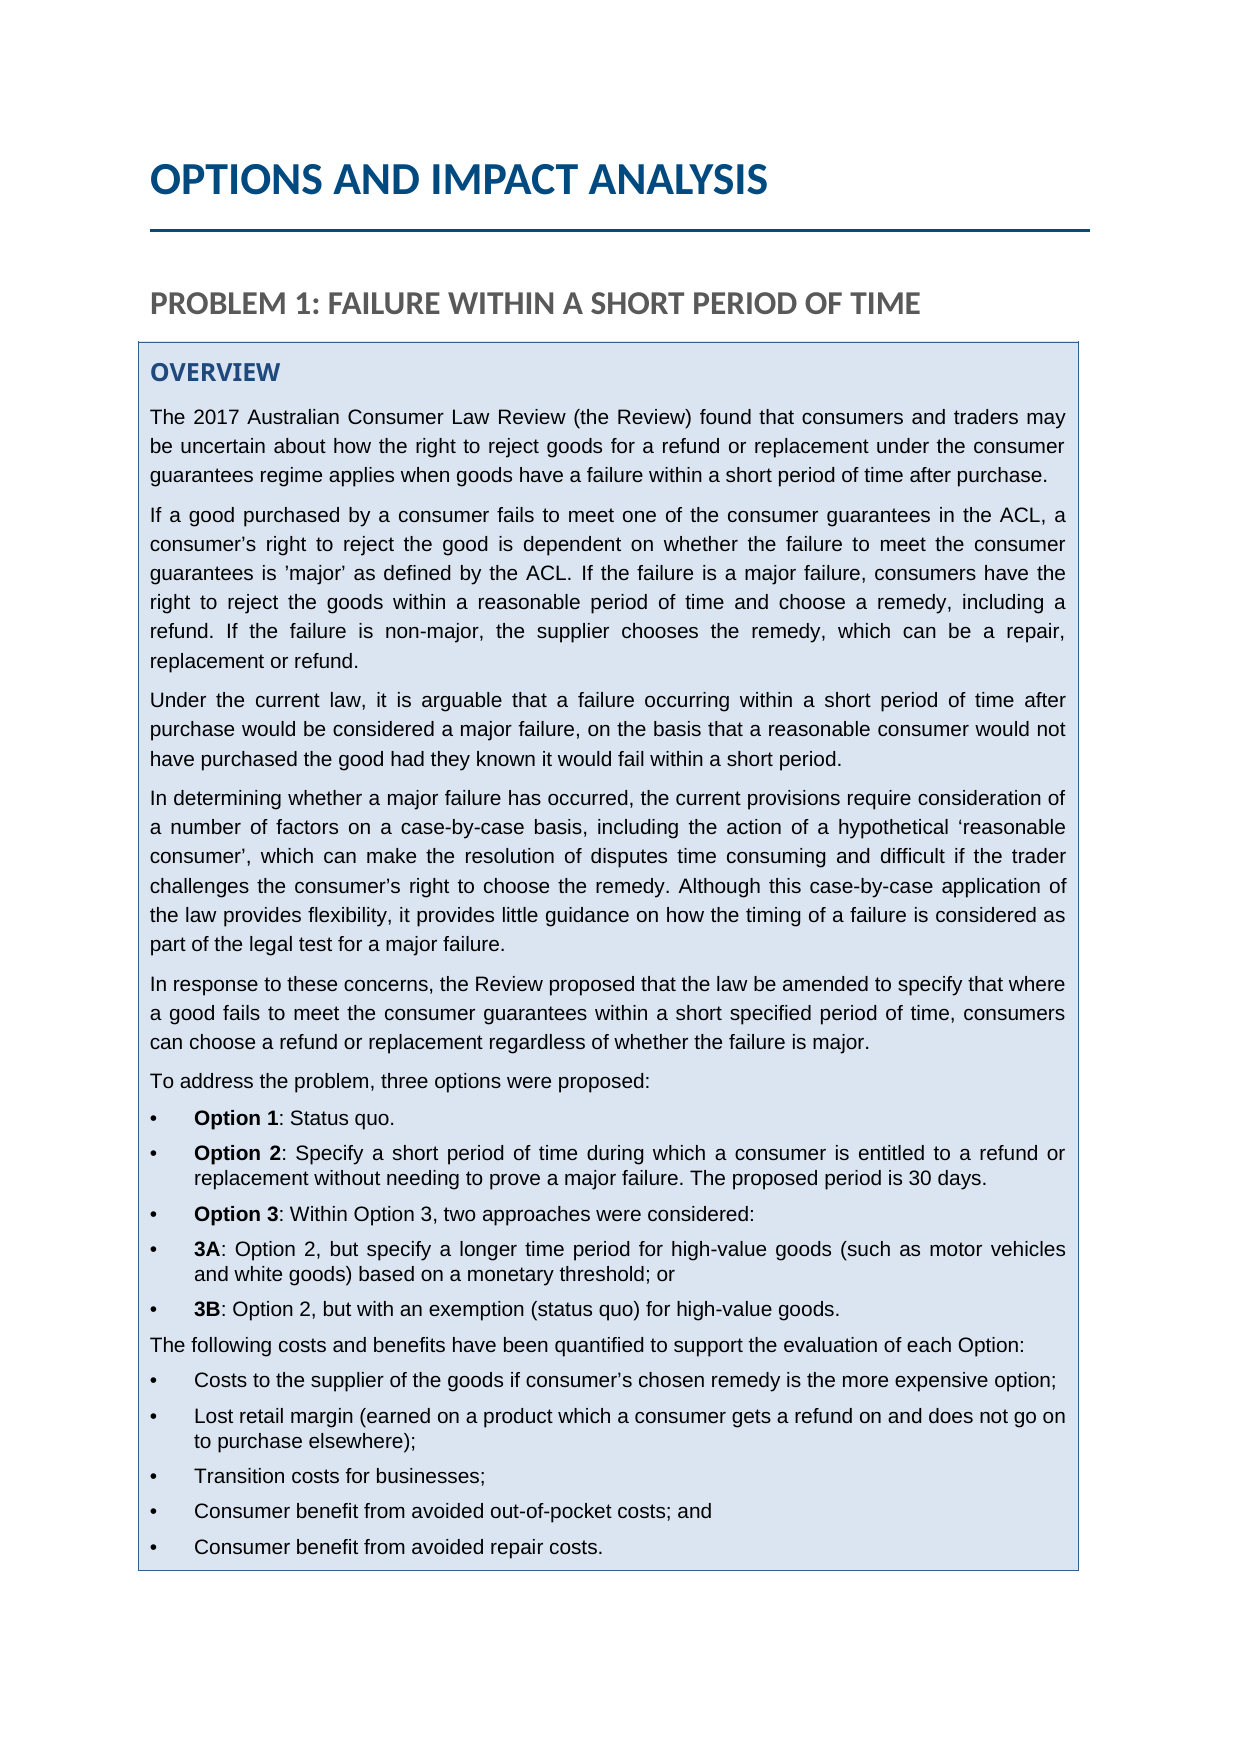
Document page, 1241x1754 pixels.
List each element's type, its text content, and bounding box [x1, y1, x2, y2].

subtitle Options and Impact Analysis [150, 150, 1090, 229]
table_header Overview The 2017 Australian Consumer Law Review (the Review) found that consumers and traders may be uncertain about how the right to reject goods for a refund or replacement under the consumer guarantees regime applies when goods have a failure within a short period of time after purchase. If a good purchased by a consumer fails to meet one of the consumer guarantees in the ACL, a consumer’s right to reject the good is dependent on whether the failure to meet the consumer guarantees is ’major’ as defined by the ACL. If the failure is a major failure, consumers have the right to reject the goods within a reasonable period of time and choose a remedy, including a refund. If the failure is non-major, the supplier chooses the remedy, which can be a repair, replacement or refund. Under the current law, it is arguable that a failure occurring within a short period of time after purchase would be considered a major failure, on the basis that a reasonable consumer would not have purchased the good had they known it would fail within a short period. In determining whether a major failure has occurred, the current provisions require consideration of a number of factors on a case-by-case basis, including the action of a hypothetical ‘reasonable consumer’, which can make the resolution of disputes time consuming and difficult if the trader challenges the consumer’s right to choose the remedy. Although this case-by-case application of the law provides flexibility, it provides little guidance on how the timing of a failure is considered as part of the legal test for a major failure. In response to these concerns, the Review proposed that the law be amended to specify that where a good fails to meet the consumer guarantees within a short specified period of time, consumers can choose a refund or replacement regardless of whether the failure is major. To address the problem, three options were proposed: Option 1: Status quo. Option 2: Specify a short period of time during which a consumer is entitled to a refund or replacement without needing to prove a major failure. The proposed period is 30 days. Option 3: Within Option 3, two approaches were considered: 3A: Option 2, but specify a longer time period for high-value goods (such as motor vehicles and white goods) based on a monetary threshold; or 3B: Option 2, but with an exemption (status quo) for high-value goods. The following costs and benefits have been quantified to support the evaluation of each Option: Costs to the supplier of the goods if consumer’s chosen remedy is the more expensive option; Lost retail margin (earned on a product which a consumer gets a refund on and does not go on to purchase elsewhere); Transition costs for businesses; Consumer benefit from avoided out-of-pocket costs; and Consumer benefit from avoided repair costs. [139, 343, 1078, 1570]
subtitle Problem 1: Failure within a short period of time [150, 282, 1090, 323]
